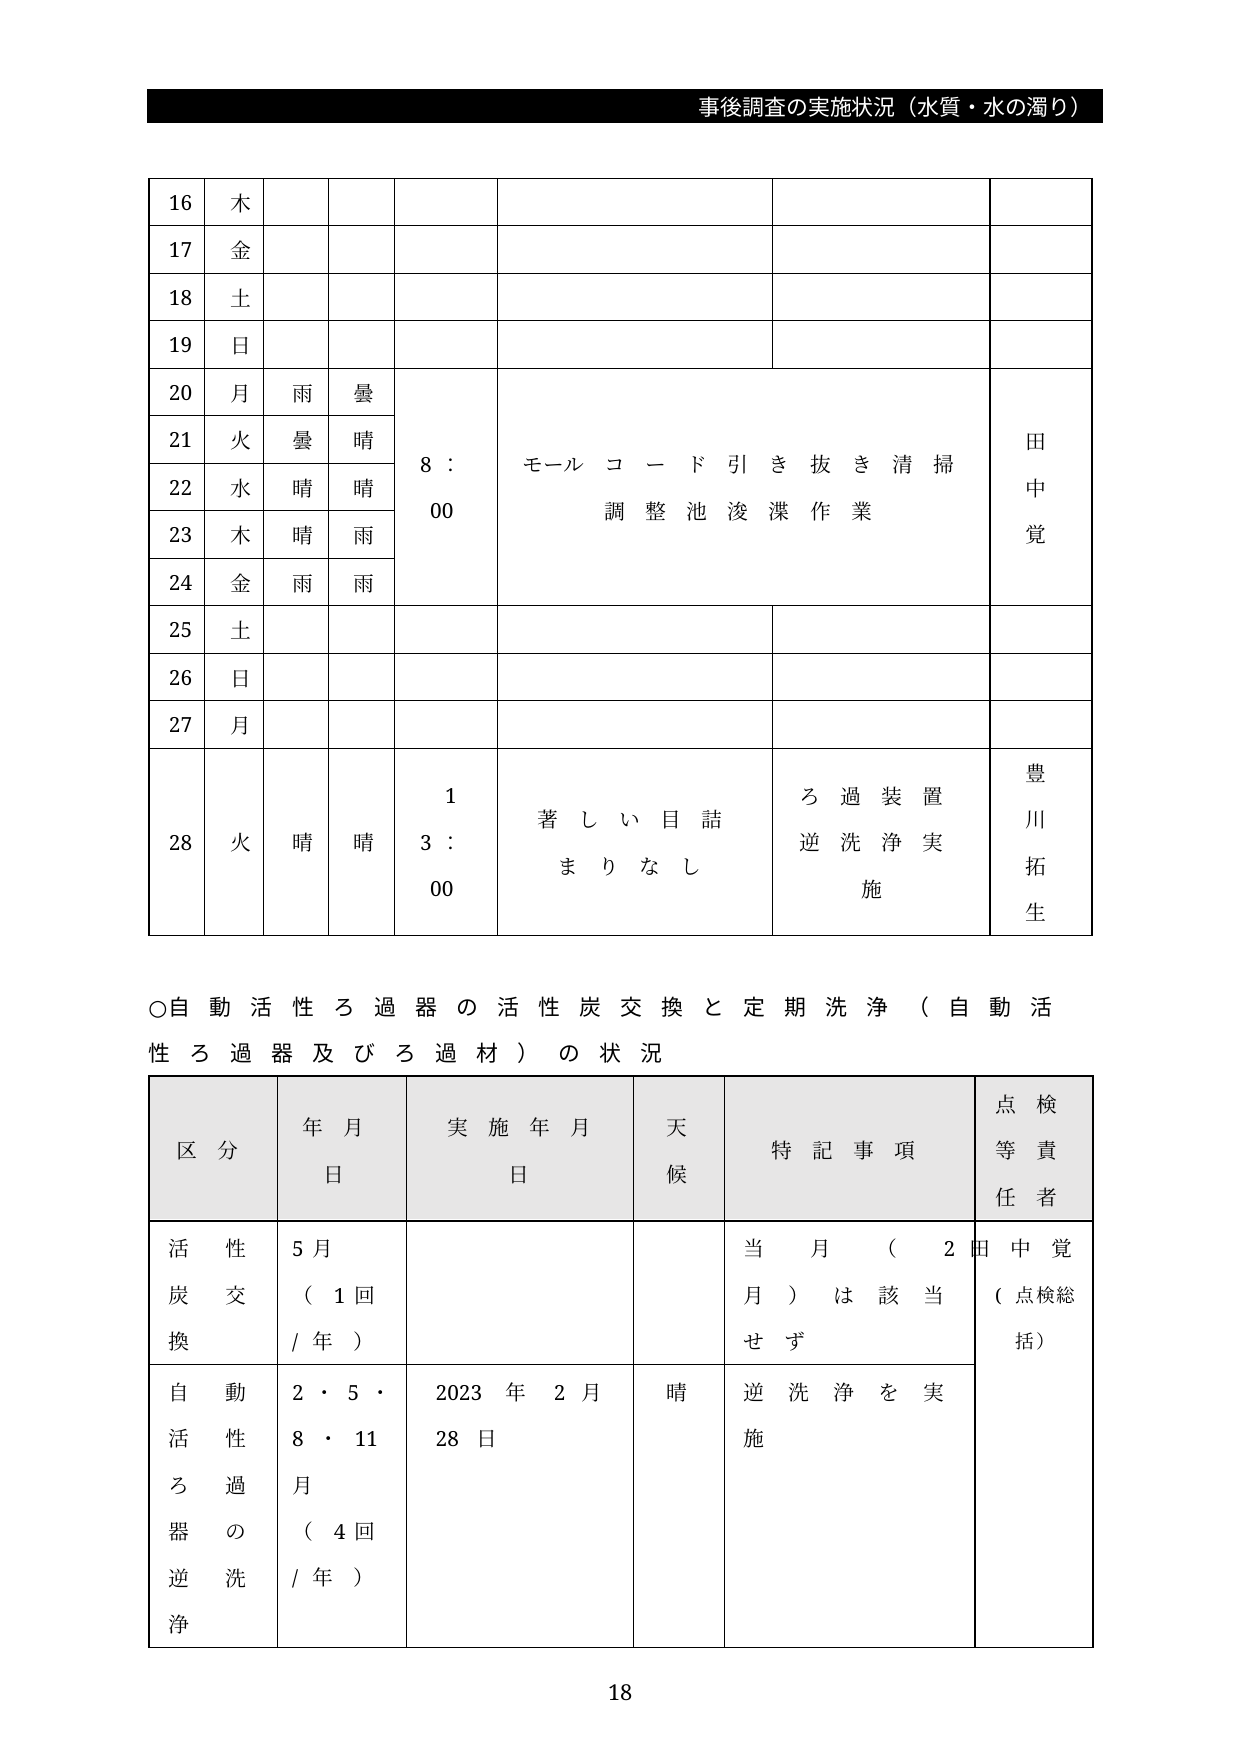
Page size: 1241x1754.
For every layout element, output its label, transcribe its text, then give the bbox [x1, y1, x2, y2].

table_cell 木 [205, 179, 263, 225]
table_cell [773, 701, 989, 748]
table_cell [773, 606, 989, 653]
table_cell [329, 179, 394, 225]
table_cell [329, 606, 394, 653]
table_cell [498, 226, 772, 273]
table_cell 日 [205, 321, 263, 368]
table_cell 晴 [329, 749, 394, 935]
table_cell [264, 606, 328, 653]
table_cell [991, 606, 1091, 653]
table_cell [395, 179, 497, 225]
table_cell 8：00 [395, 369, 497, 605]
table_cell 金 [205, 226, 263, 273]
table_cell [773, 179, 989, 225]
table_cell [407, 1222, 633, 1364]
table_cell 晴 [329, 416, 394, 463]
table_cell [773, 226, 989, 273]
table_cell 2023年2月28日 [407, 1365, 633, 1647]
table_cell 曇 [264, 416, 328, 463]
table_cell 土 [205, 606, 263, 653]
table_cell [991, 274, 1091, 320]
table_cell [991, 226, 1091, 273]
table_cell [395, 274, 497, 320]
table_cell [264, 274, 328, 320]
table_header 実施年月日 [407, 1077, 633, 1219]
table_cell [329, 654, 394, 700]
table_cell 豊川拓生 [991, 749, 1091, 935]
table_cell 逆洗浄を実施 [725, 1365, 974, 1647]
table_cell [395, 321, 497, 368]
table_header 天候 [634, 1077, 724, 1219]
table_cell 日 [205, 654, 263, 700]
table_cell [498, 179, 772, 225]
table_cell モールコード引き抜き清掃 調整池浚渫作業 [498, 369, 989, 605]
table_cell 晴 [264, 749, 328, 935]
table_cell [264, 701, 328, 748]
table_cell [264, 654, 328, 700]
table_cell [329, 321, 394, 368]
table_cell 19 [150, 321, 204, 368]
table_cell 20 [150, 369, 204, 415]
table_cell 活性炭交換 [150, 1222, 277, 1364]
text ○自動活性ろ過器の活性炭交換と定期洗浄（自動活性ろ過器及びろ過材）の状況 [148, 982, 1092, 1075]
table_cell 晴 [329, 464, 394, 510]
table_cell [498, 701, 772, 748]
table_cell [264, 179, 328, 225]
table_cell [395, 654, 497, 700]
table_cell [991, 179, 1091, 225]
table_cell [329, 274, 394, 320]
table_header 区分 [150, 1077, 277, 1219]
table_cell 22 [150, 464, 204, 510]
table_cell 月 [205, 369, 263, 415]
table_cell [498, 274, 772, 320]
table_cell ろ過装置逆洗浄実施 [773, 749, 989, 935]
table_cell 5月 （1回/年） [278, 1222, 406, 1364]
table_cell 雨 [329, 559, 394, 605]
table_cell 27 [150, 701, 204, 748]
table_cell 曇 [329, 369, 394, 415]
table_cell 13：00 [395, 749, 497, 935]
table_cell [498, 606, 772, 653]
table_cell [991, 654, 1091, 700]
table_cell [991, 701, 1091, 748]
table_cell 28 [150, 749, 204, 935]
table_cell 土 [205, 274, 263, 320]
table_cell [773, 274, 989, 320]
table_cell 火 [205, 416, 263, 463]
table_cell [773, 321, 989, 368]
table_cell 雨 [329, 511, 394, 558]
table_cell 18 [150, 274, 204, 320]
table_cell [498, 321, 772, 368]
table_cell [991, 321, 1091, 368]
table_cell 月 [205, 701, 263, 748]
table_cell 水 [205, 464, 263, 510]
table_cell 24 [150, 559, 204, 605]
table_cell [395, 701, 497, 748]
table_cell 16 [150, 179, 204, 225]
table_cell 25 [150, 606, 204, 653]
table_cell 2･5･8･11月 （4回/年） [278, 1365, 406, 1647]
table_cell [395, 606, 497, 653]
table_cell 木 [205, 511, 263, 558]
table_cell 23 [150, 511, 204, 558]
table_cell 著しい目詰まりなし [498, 749, 772, 935]
table_cell [329, 226, 394, 273]
table_cell [329, 701, 394, 748]
table_cell [498, 654, 772, 700]
table_cell 17 [150, 226, 204, 273]
table_cell 田中覚 (点検総括） [976, 1222, 1092, 1647]
table_cell 当月（2月）は該当せず [725, 1222, 974, 1364]
table_cell [264, 321, 328, 368]
table_cell [264, 226, 328, 273]
table_header 年月日 [278, 1077, 406, 1219]
table_header 点検等責任者 [976, 1077, 1092, 1219]
table_cell 晴 [264, 464, 328, 510]
table_cell [395, 226, 497, 273]
table_cell 晴 [264, 511, 328, 558]
table_cell 雨 [264, 369, 328, 415]
table_cell [773, 654, 989, 700]
table_header 特記事項 [725, 1077, 974, 1219]
table_cell [634, 1222, 724, 1364]
table_cell 田中覚 [991, 369, 1091, 605]
table_cell 晴 [634, 1365, 724, 1647]
table_cell 自動活性ろ過器の逆洗浄 [150, 1365, 277, 1647]
table_cell 21 [150, 416, 204, 463]
table_cell 火 [205, 749, 263, 935]
table_cell 26 [150, 654, 204, 700]
table_cell 雨 [264, 559, 328, 605]
table_cell 金 [205, 559, 263, 605]
